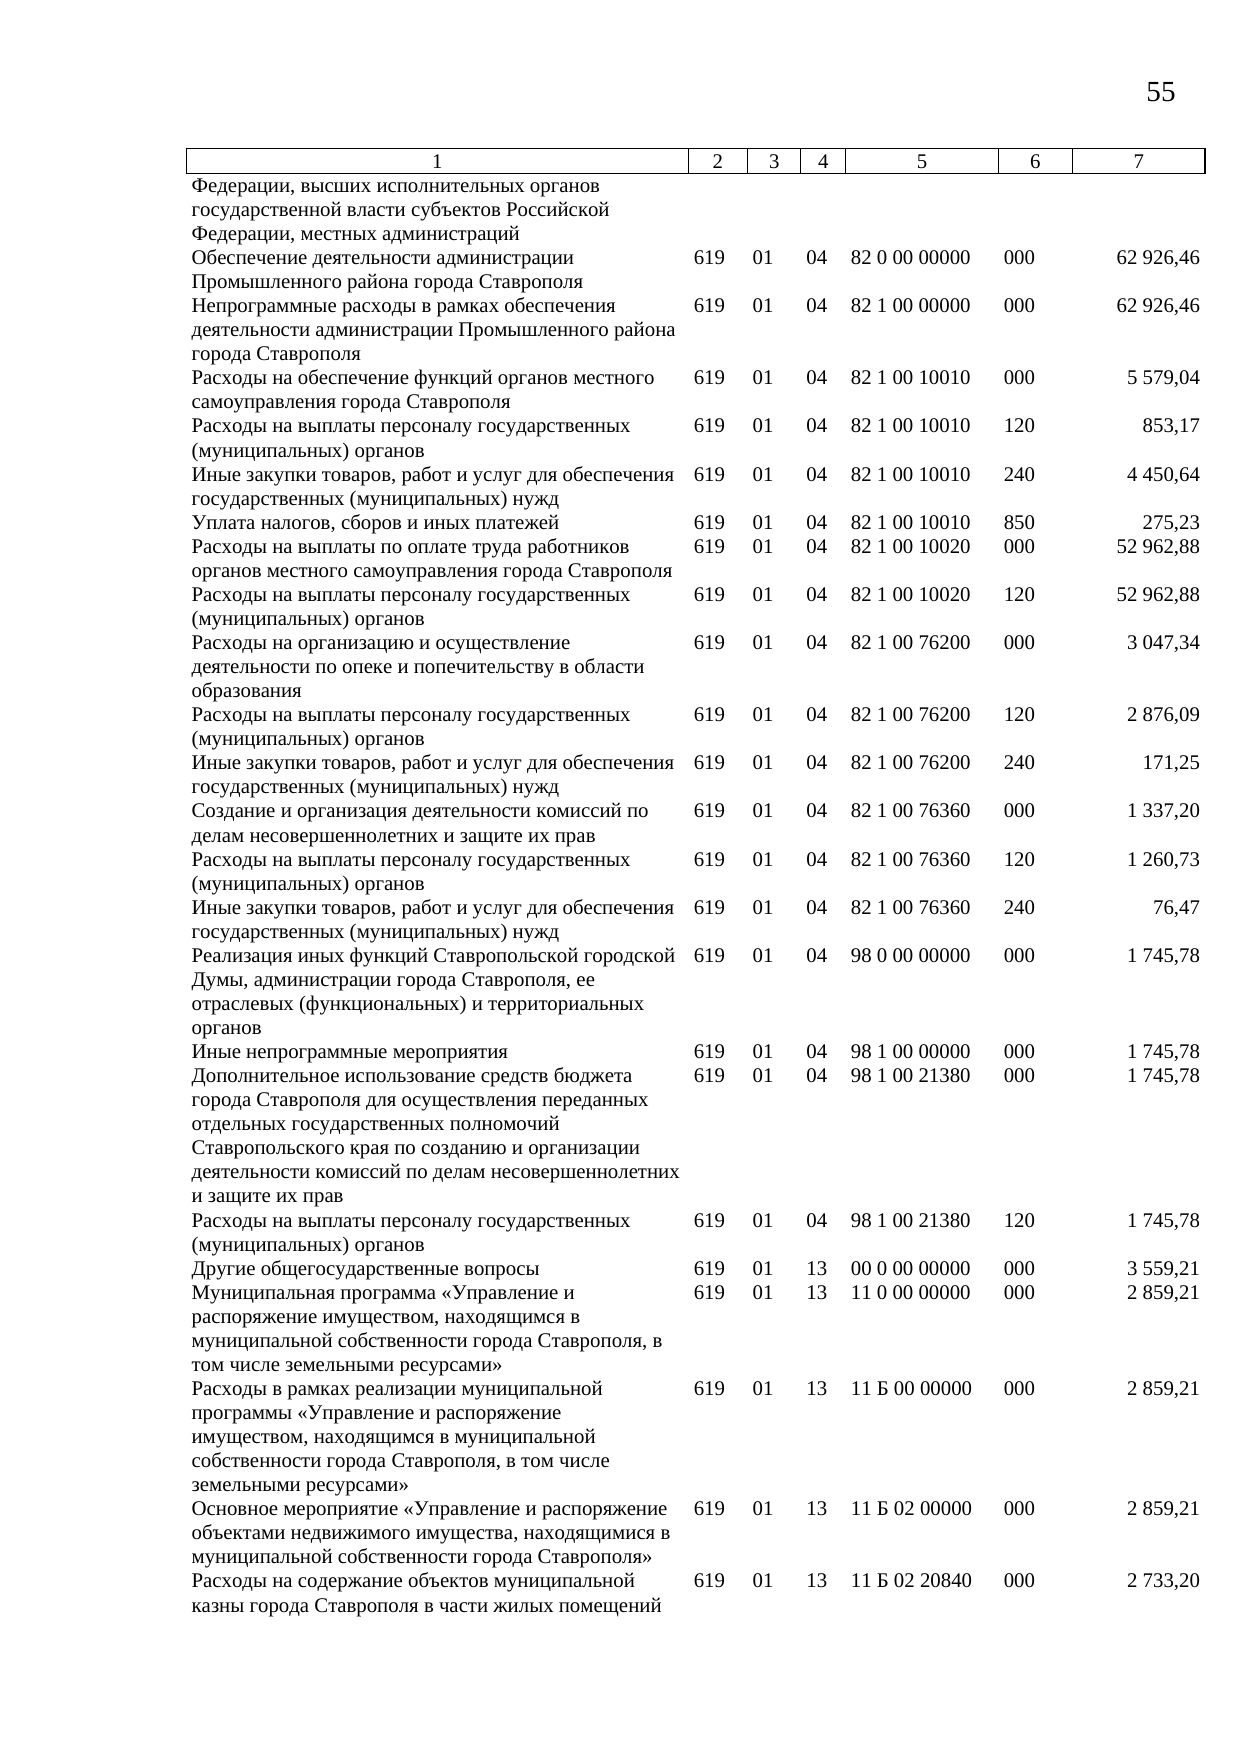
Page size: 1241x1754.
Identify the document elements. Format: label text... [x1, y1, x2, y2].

table_header 7 [1073, 149, 1204, 173]
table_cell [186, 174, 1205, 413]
table_header 5 [846, 149, 998, 173]
table_header 1 [187, 149, 688, 173]
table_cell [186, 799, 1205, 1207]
table_header 4 [801, 149, 845, 173]
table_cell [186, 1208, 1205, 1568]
table_header 2 [689, 149, 747, 173]
table_header 6 [999, 149, 1072, 173]
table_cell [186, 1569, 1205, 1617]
table_header 3 [748, 149, 800, 173]
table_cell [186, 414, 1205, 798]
